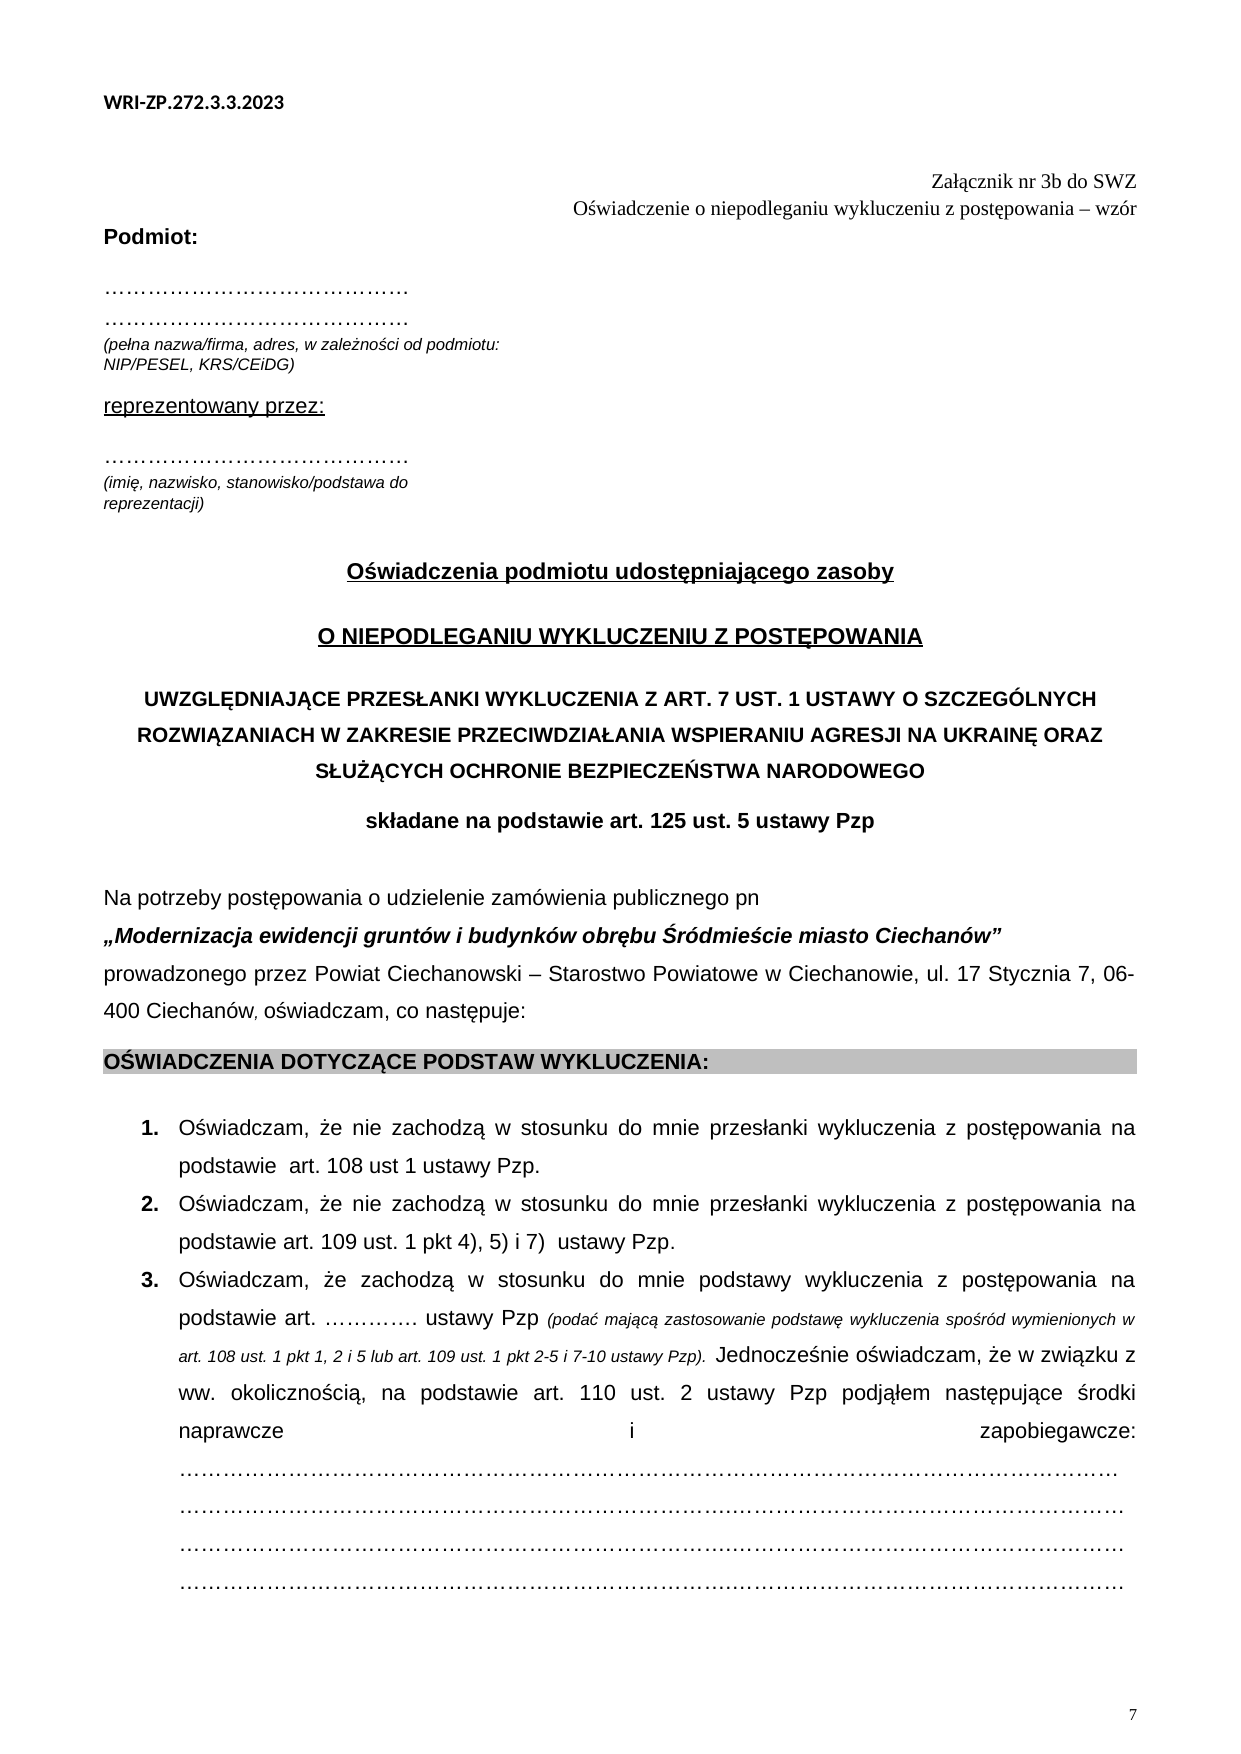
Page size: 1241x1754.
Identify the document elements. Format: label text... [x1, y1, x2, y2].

text …………………………………… [103, 443, 1137, 468]
text …………………………………… [103, 304, 1137, 329]
text Na potrzeby postępowania o udzielenie zamówienia publicznego pn [103, 885, 1137, 910]
text ………………………………………………………………….……………………………………………… [178, 1531, 1137, 1556]
text (pełna nazwa/firma, adres, w zależności od podmiotu: NIP/PESEL, KRS/CEiDG) [103, 334, 517, 374]
list Oświadczam, że zachodzą w stosunku do mnie podstawy wykluczenia z postępowania na podstawie art. …………. ustawy Pzp (podać mającą zastosowanie podstawę wykluczenia spośród wymienionych w art. 108 ust. 1 pkt 1, 2 i 5 lub art. 109 ust. 1 pkt 2-5 i 7-10 ustawy Pzp). Jednocześnie oświadczam, że w związku z ww. okolicznością, na podstawie art. 110 ust. 2 ustawy Pzp podjąłem następujące środki naprawcze i zapobiegawcze: …………………………………………………………………………………………………………………………………………………………………………………….……………………………………………… [141, 1267, 1137, 1519]
list Oświadczam, że nie zachodzą w stosunku do mnie przesłanki wykluczenia z postępowania na podstawie art. 108 ust 1 ustawy Pzp. [141, 1115, 1137, 1178]
text …………………………………… [103, 274, 1137, 299]
list Oświadczam, że nie zachodzą w stosunku do mnie przesłanki wykluczenia z postępowania na podstawie art. 109 ust. 1 pkt 4), 5) i 7) ustawy Pzp. [141, 1191, 1137, 1254]
text prowadzonego przez Powiat Ciechanowski – Starostwo Powiatowe w Ciechanowie, ul. 17 Stycznia 7, 06-400 Ciechanów, oświadczam, co następuje: [103, 961, 1137, 1024]
text Podmiot: [103, 224, 1137, 249]
text Oświadczenia podmiotu udostępniającego zasoby [103, 558, 1137, 584]
text O NIEPODLEGANIU WYKLUCZENIU Z POSTĘPOWANIA [103, 623, 1137, 649]
text UWZGLĘDNIAJĄCE PRZESŁANKI WYKLUCZENIA Z ART. 7 UST. 1 USTAWY o szczególnych rozwiązaniach w zakresie przeciwdziałania wspieraniu agresji na Ukrainę oraz służących ochronie bezpieczeństwa narodowego [103, 687, 1137, 783]
text ………………………………………………………………….……………………………………………… [178, 1569, 1137, 1594]
text składane na podstawie art. 125 ust. 5 ustawy Pzp [103, 807, 1137, 833]
text OŚWIADCZENIA DOTYCZĄCE PODSTAW WYKLUCZENIA: [103, 1049, 1137, 1074]
subtitle Załącznik nr 3b do SWZ Oświadczenie o niepodleganiu wykluczeniu z postępowania – wzór [103, 168, 1137, 220]
text „Modernizacja ewidencji gruntów i budynków obrębu Śródmieście miasto Ciechanów” [103, 923, 1137, 948]
text reprezentowany przez: [103, 392, 1137, 418]
text (imię, nazwisko, stanowisko/podstawa do reprezentacji) [103, 473, 517, 513]
